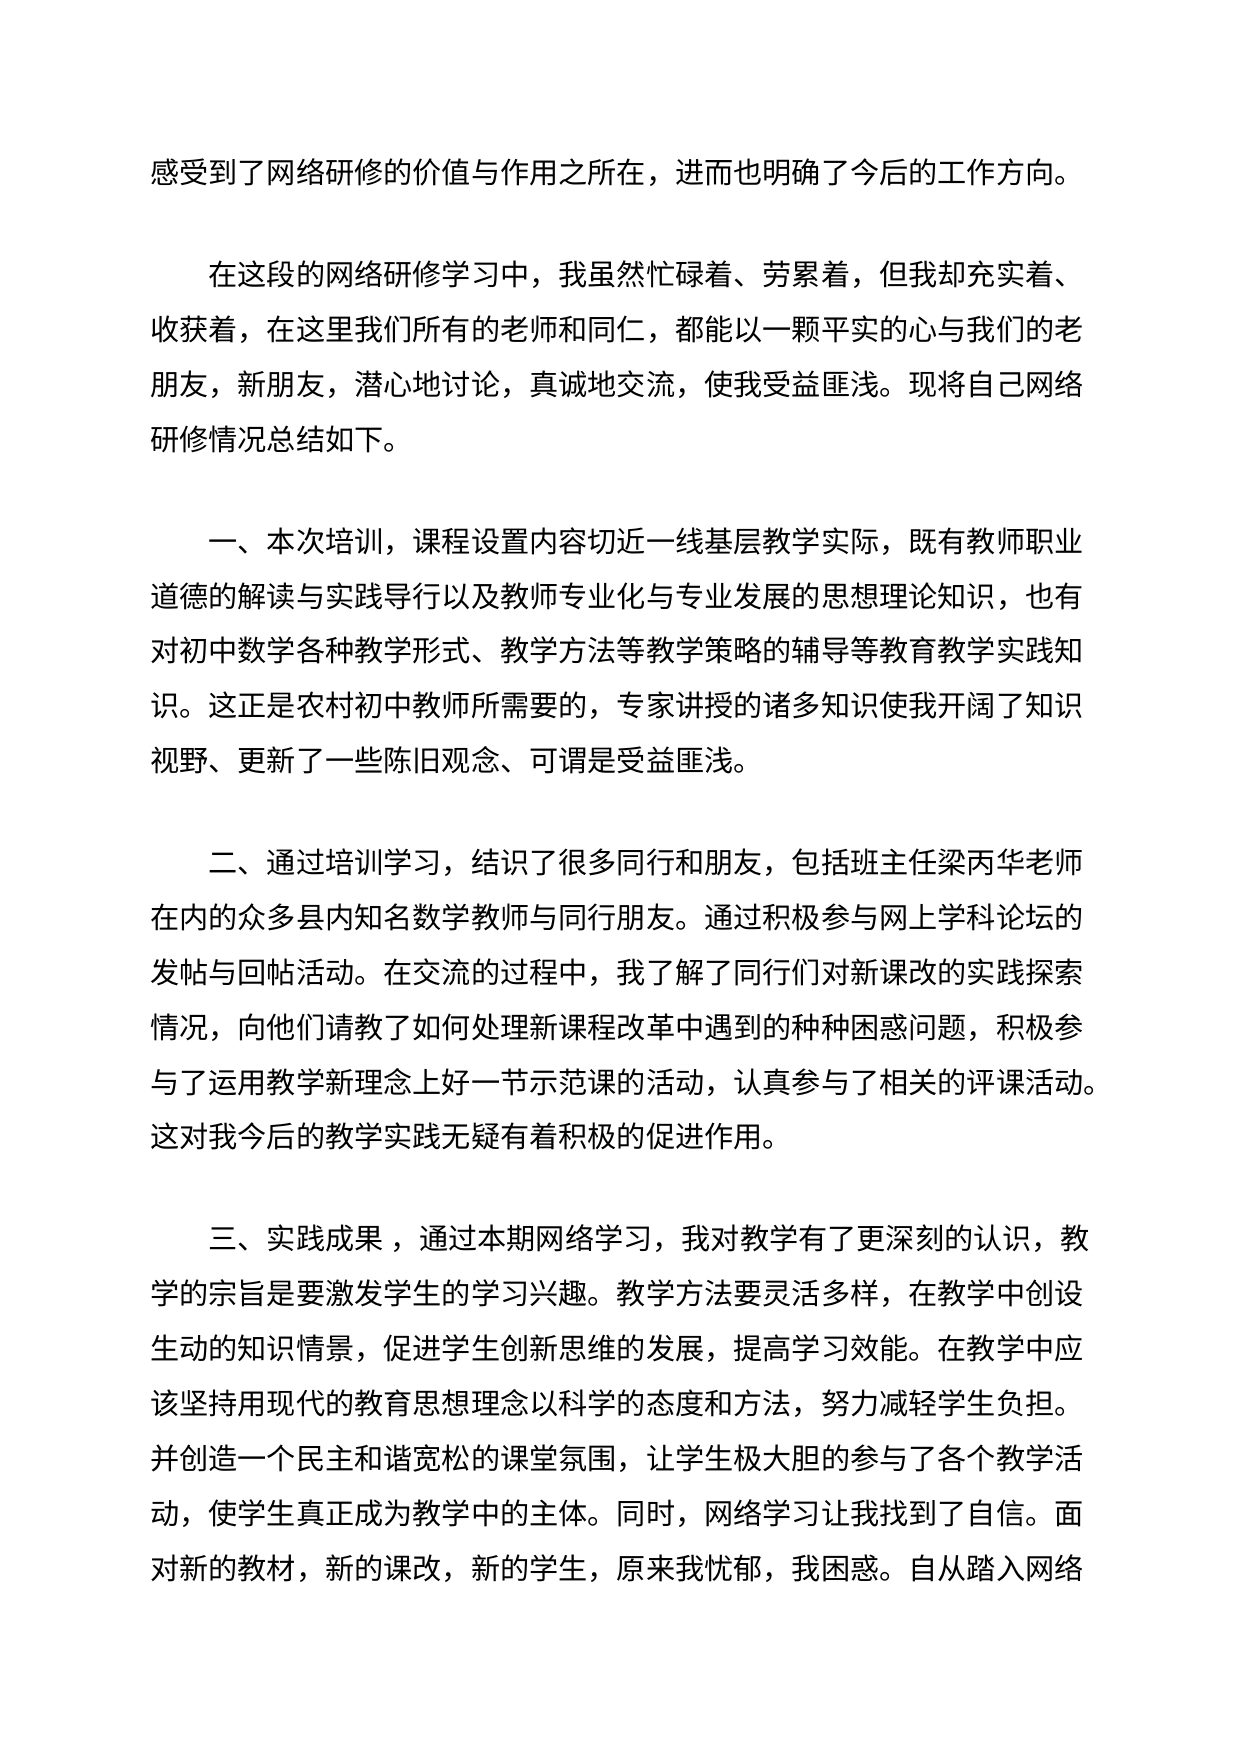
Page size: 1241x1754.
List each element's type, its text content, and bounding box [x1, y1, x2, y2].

text 在这段的网络研修学习中，我虽然忙碌着、劳累着，但我却充实着、收获着，在这里我们所有的老师和同仁，都能以一颗平实的心与我们的老朋友，新朋友，潜心地讨论，真诚地交流，使我受益匪浅。现将自己网络研修情况总结如下。 [150, 252, 1090, 459]
text 一、本次培训，课程设置内容切近一线基层教学实际，既有教师职业道德的解读与实践导行以及教师专业化与专业发展的思想理论知识，也有对初中数学各种教学形式、教学方法等教学策略的辅导等教育教学实践知识。这正是农村初中教师所需要的，专家讲授的诸多知识使我开阔了知识视野、更新了一些陈旧观念、可谓是受益匪浅。 [150, 518, 1090, 780]
text 二、通过培训学习，结识了很多同行和朋友，包括班主任梁丙华老师在内的众多县内知名数学教师与同行朋友。通过积极参与网上学科论坛的发帖与回帖活动。在交流的过程中，我了解了同行们对新课改的实践探索情况，向他们请教了如何处理新课程改革中遇到的种种困惑问题，积极参与了运用教学新理念上好一节示范课的活动，认真参与了相关的评课活动。这对我今后的教学实践无疑有着积极的促进作用。 [150, 839, 1090, 1156]
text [150, 1216, 1090, 1587]
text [150, 150, 1090, 192]
